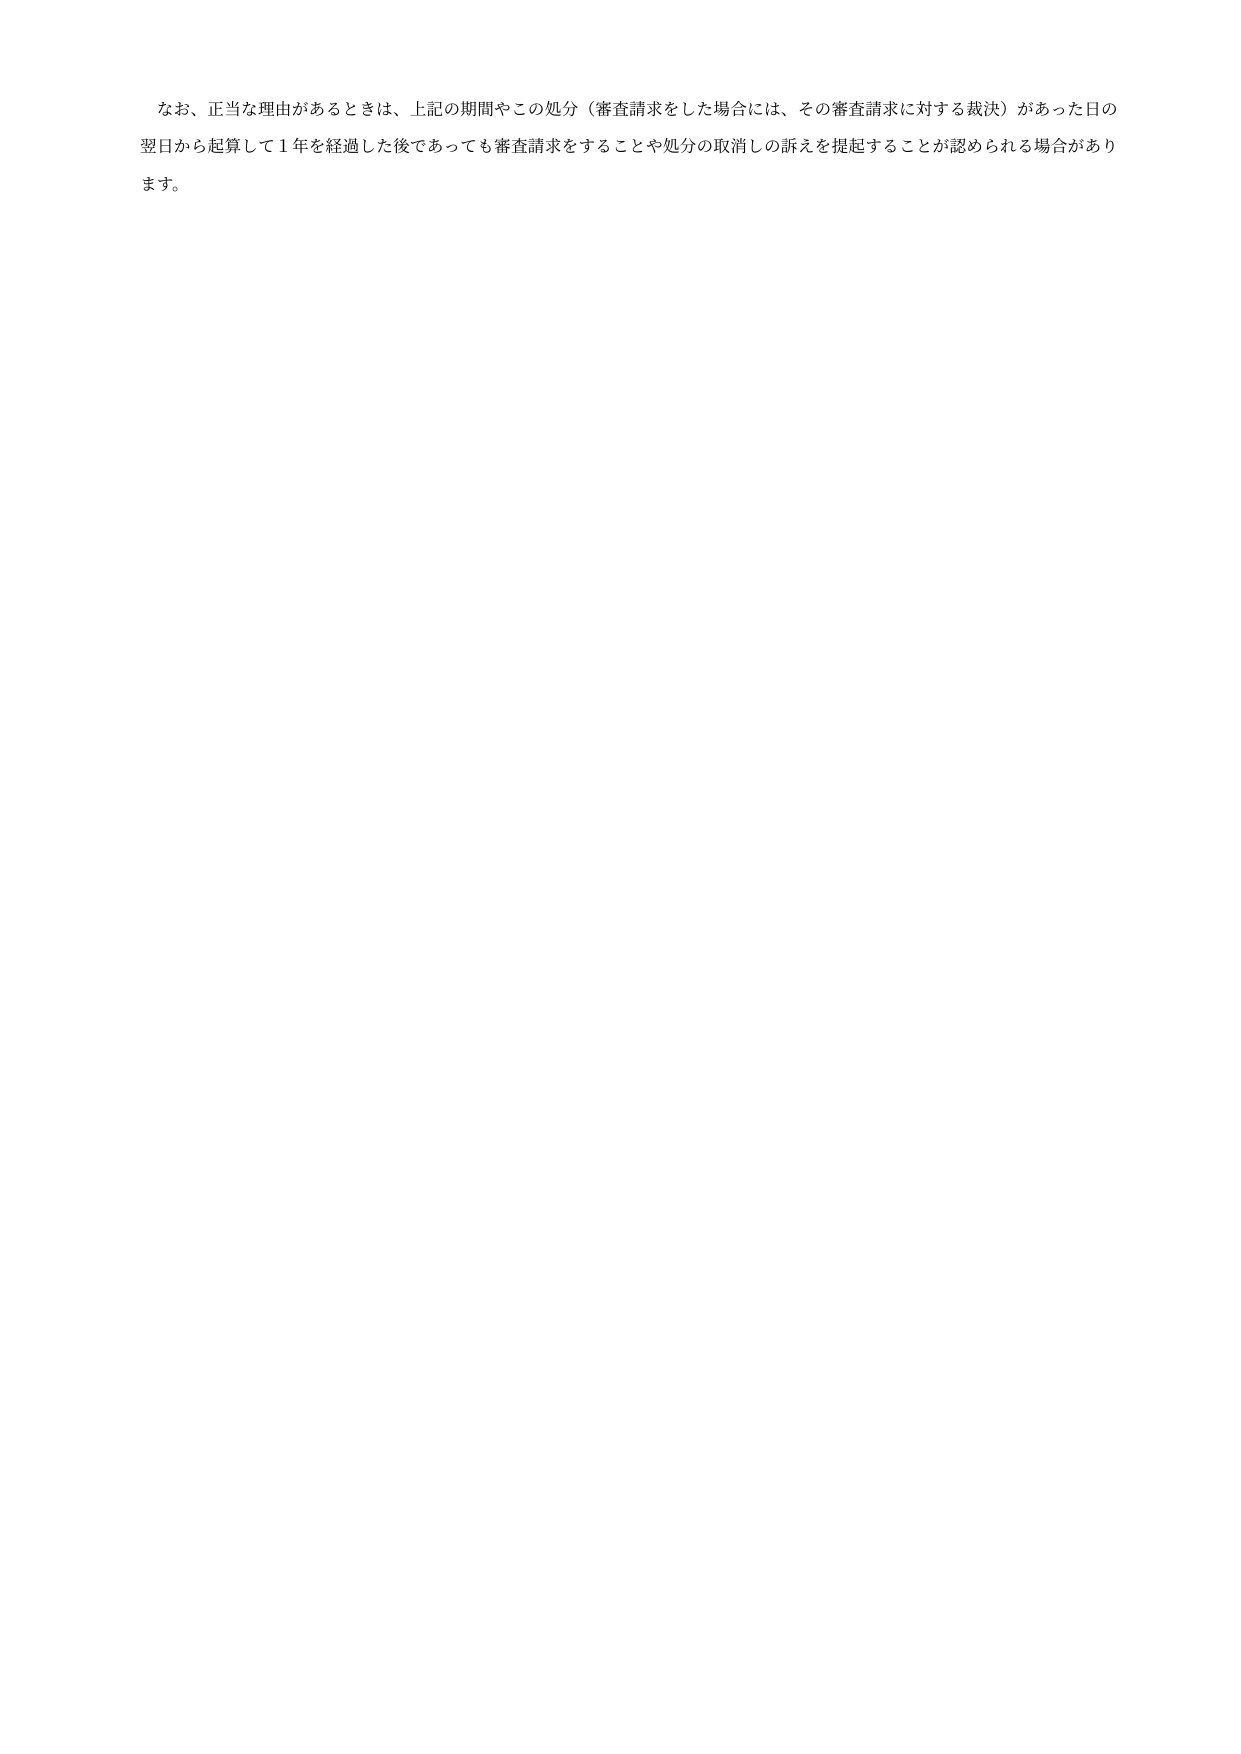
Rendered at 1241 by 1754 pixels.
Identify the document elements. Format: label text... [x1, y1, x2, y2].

text なお、正当な理由があるときは、上記の期間やこの処分（審査請求をした場合には、その審査請求に対する裁決）があった日の翌日から起算して１年を経過した後であっても審査請求をすることや処分の取消しの訴えを提起することが認められる場合があります。 [140, 89, 1122, 202]
